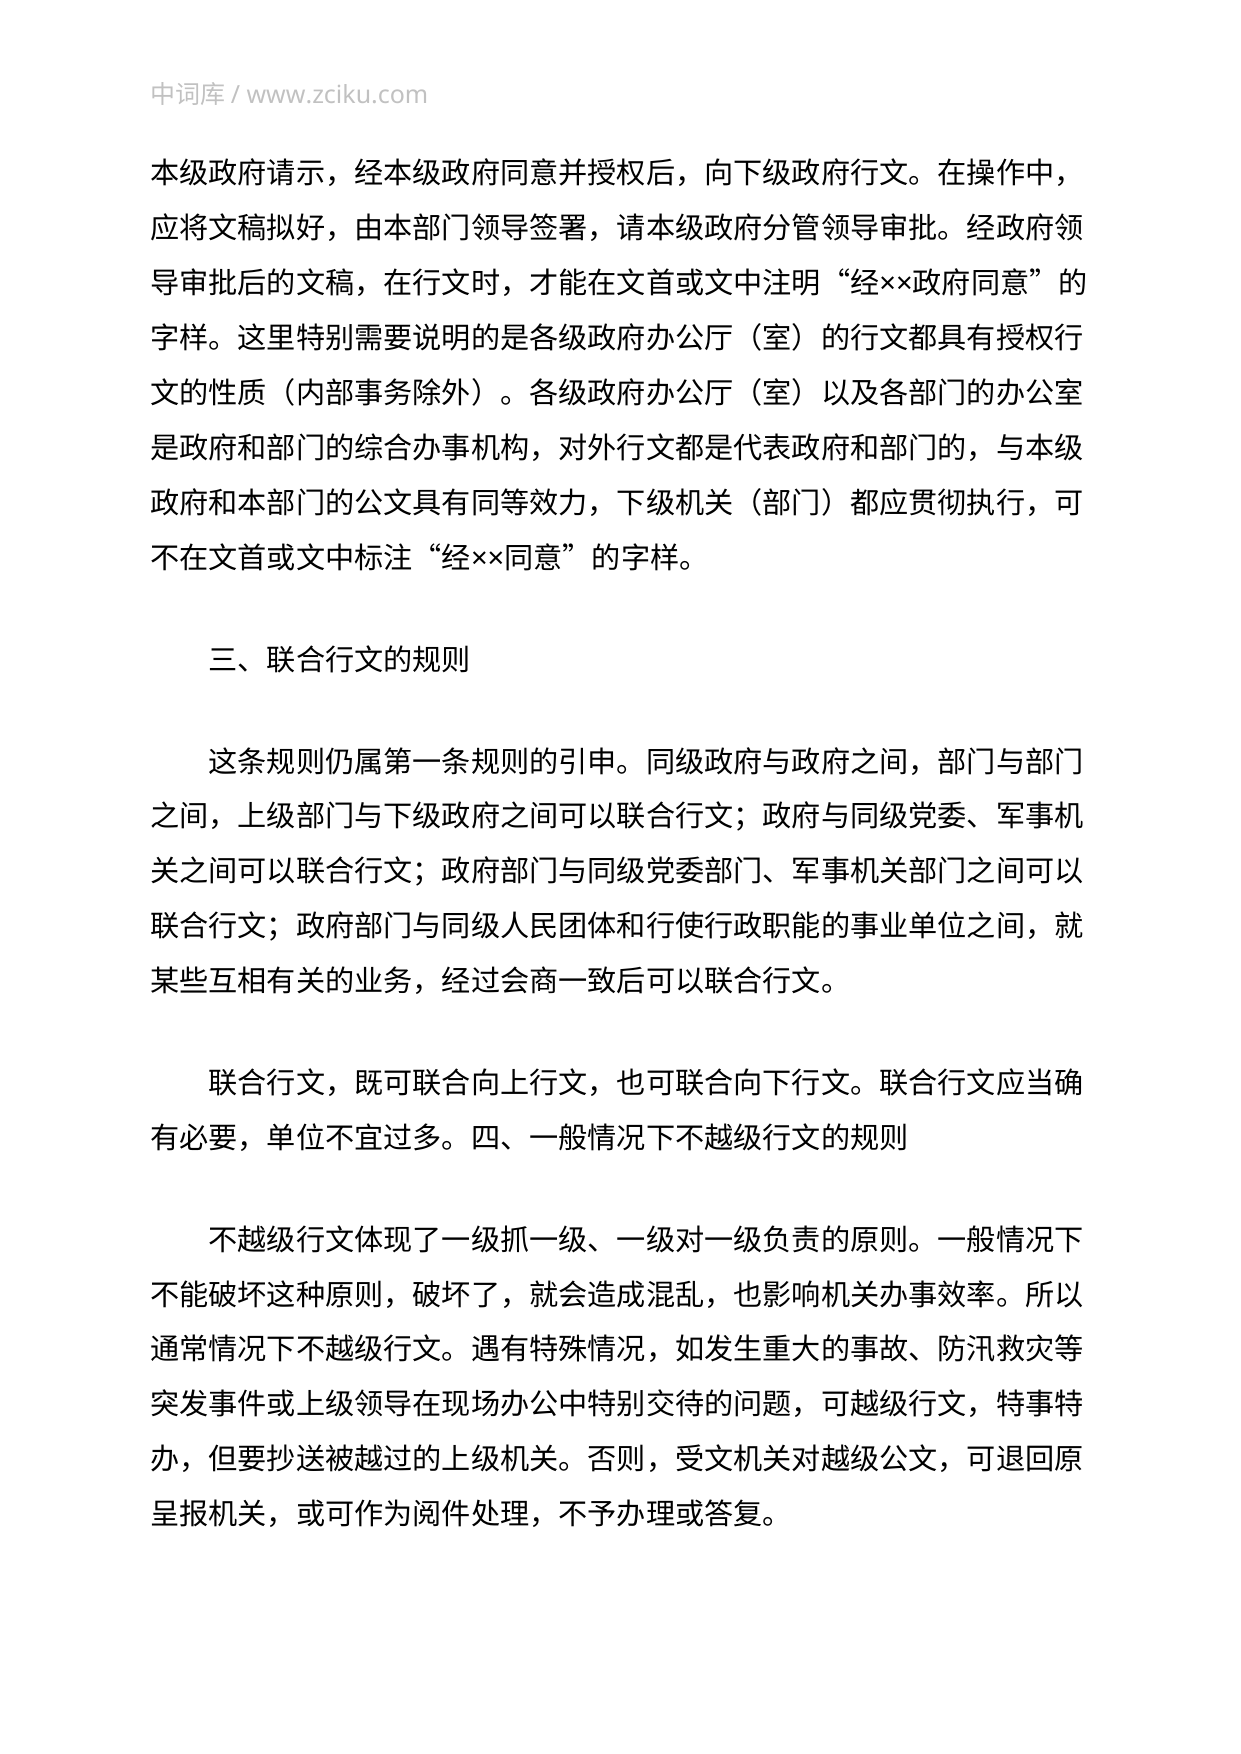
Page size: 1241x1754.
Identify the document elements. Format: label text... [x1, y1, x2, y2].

text 不越级行文体现了一级抓一级、一级对一级负责的原则。一般情况下不能破坏这种原则，破坏了，就会造成混乱，也影响机关办事效率。所以通常情况下不越级行文。遇有特殊情况，如发生重大的事故、防汛救灾等突发事件或上级领导在现场办公中特别交待的问题，可越级行文，特事特办，但要抄送被越过的上级机关。否则，受文机关对越级公文，可退回原呈报机关，或可作为阅件处理，不予办理或答复。 [150, 1216, 1090, 1533]
text 这条规则仍属第一条规则的引申。同级政府与政府之间，部门与部门之间，上级部门与下级政府之间可以联合行文；政府与同级党委、军事机关之间可以联合行文；政府部门与同级党委部门、军事机关部门之间可以联合行文；政府部门与同级人民团体和行使行政职能的事业单位之间，就某些互相有关的业务，经过会商一致后可以联合行文。 [150, 738, 1090, 1000]
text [150, 150, 1090, 577]
text 三、联合行文的规则 [150, 636, 1090, 679]
text 联合行文，既可联合向上行文，也可联合向下行文。联合行文应当确有必要，单位不宜过多。四、一般情况下不越级行文的规则 [150, 1059, 1090, 1157]
